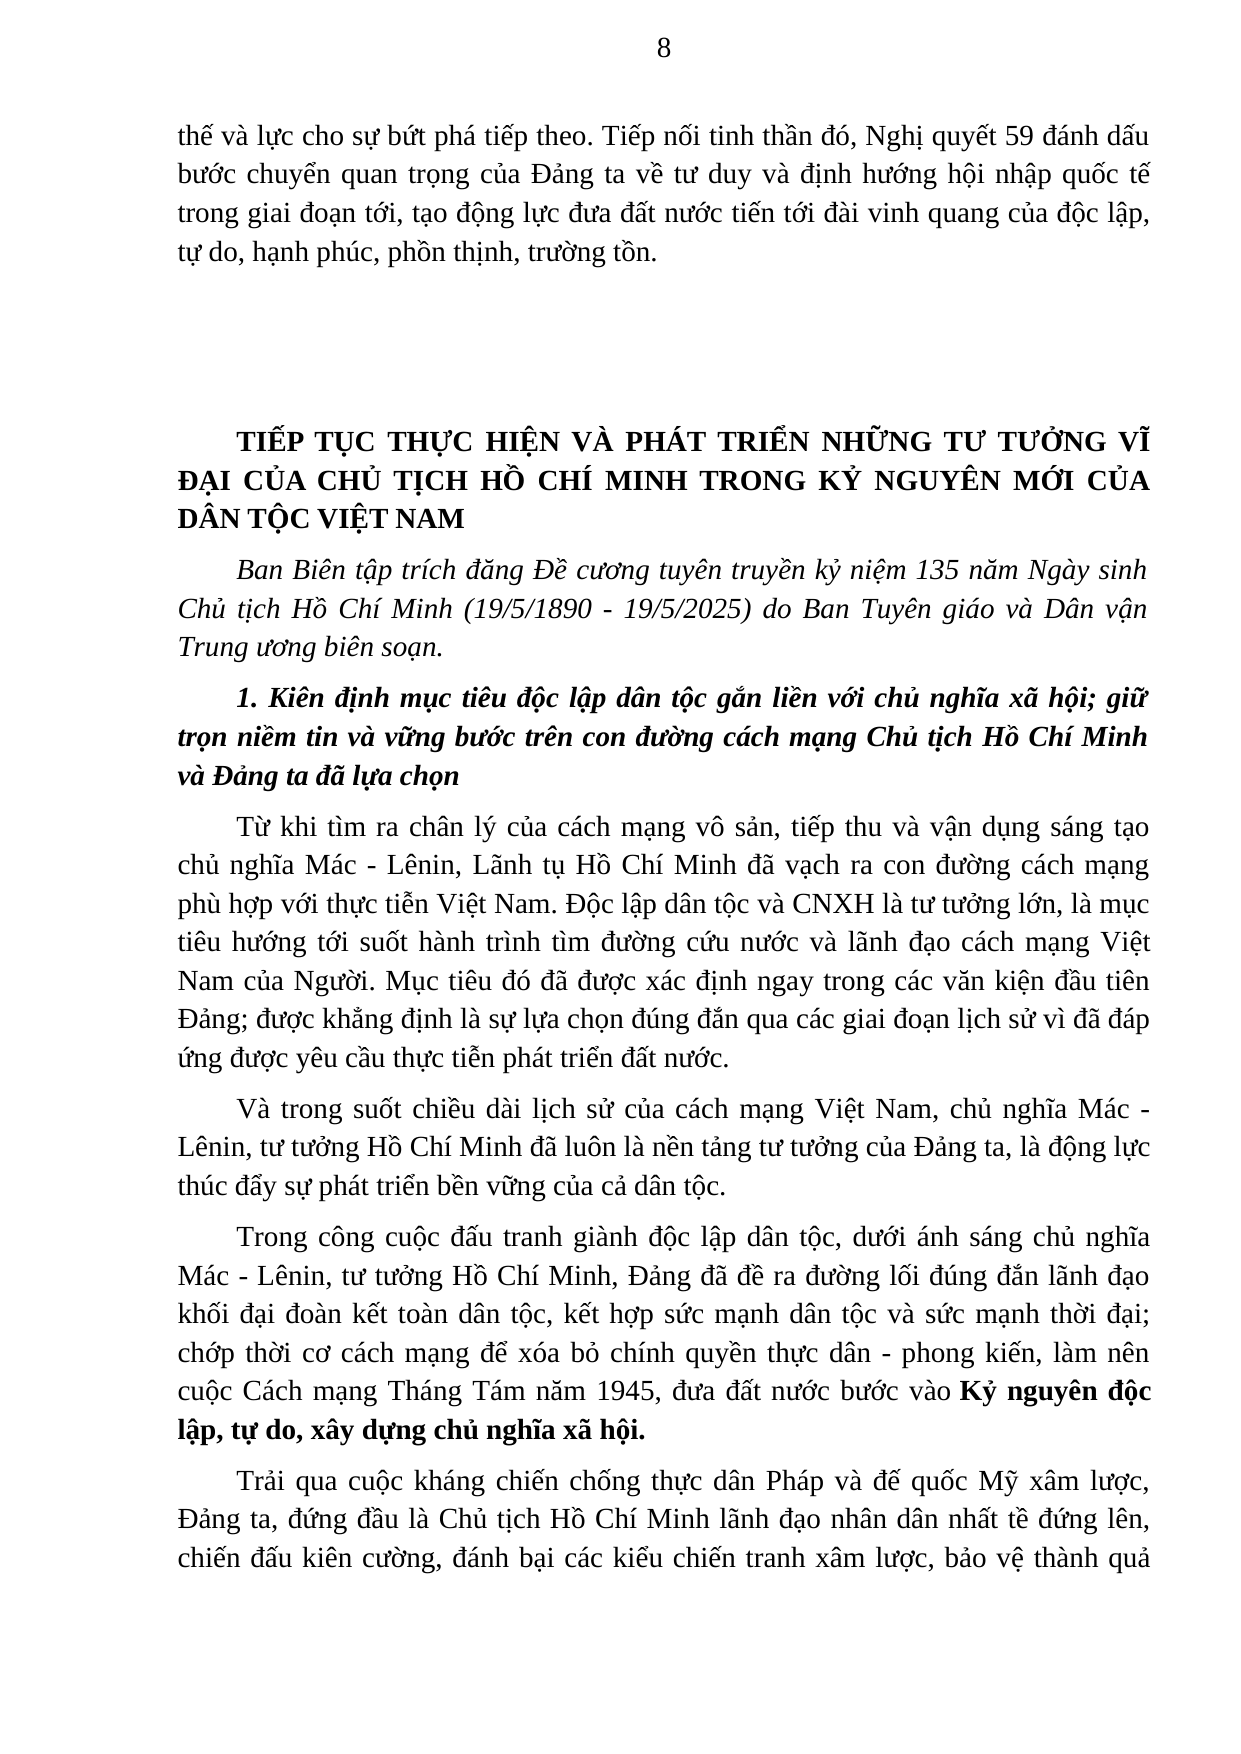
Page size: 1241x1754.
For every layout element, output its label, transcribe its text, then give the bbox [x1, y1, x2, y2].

text Ban Biên tập trích đăng Đề cương tuyên truyền kỷ niệm 135 năm Ngày sinh Chủ tịch Hồ Chí Minh (19/5/1890 - 19/5/2025) do Ban Tuyên giáo và Dân vận Trung ương biên soạn. [177, 552, 1152, 663]
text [177, 118, 1152, 267]
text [177, 1463, 1152, 1573]
text 1. Kiên định mục tiêu độc lập dân tộc gắn liền với chủ nghĩa xã hội; giữ trọn niềm tin và vững bước trên con đường cách mạng Chủ tịch Hồ Chí Minh và Đảng ta đã lựa chọn [177, 681, 1152, 791]
text Trong công cuộc đấu tranh giành độc lập dân tộc, dưới ánh sáng chủ nghĩa Mác - Lênin, tư tưởng Hồ Chí Minh, Đảng đã đề ra đường lối đúng đắn lãnh đạo khối đại đoàn kết toàn dân tộc, kết hợp sức mạnh dân tộc và sức mạnh thời đại; chớp thời cơ cách mạng để xóa bỏ chính quyền thực dân - phong kiến, làm nên cuộc Cách mạng Tháng Tám năm 1945, đưa đất nước bước vào Kỷ nguyên độc lập, tự do, xây dựng chủ nghĩa xã hội. [177, 1219, 1152, 1445]
text Từ khi tìm ra chân lý của cách mạng vô sản, tiếp thu và vận dụng sáng tạo chủ nghĩa Mác - Lênin, Lãnh tụ Hồ Chí Minh đã vạch ra con đường cách mạng phù hợp với thực tiễn Việt Nam. Độc lập dân tộc và CNXH là tư tưởng lớn, là mục tiêu hướng tới suốt hành trình tìm đường cứu nước và lãnh đạo cách mạng Việt Nam của Người. Mục tiêu đó đã được xác định ngay trong các văn kiện đầu tiên Đảng; được khẳng định là sự lựa chọn đúng đắn qua các giai đoạn lịch sử vì đã đáp ứng được yêu cầu thực tiễn phát triển đất nước. [177, 809, 1152, 1073]
text TIẾP TỤC THỰC HIỆN VÀ PHÁT TRIỂN NHỮNG TƯ TƯỞNG VĨ ĐẠI CỦA CHỦ TỊCH HỒ CHÍ MINH TRONG KỶ NGUYÊN MỚI CỦA DÂN TỘC VIỆT NAM [177, 424, 1152, 535]
text Và trong suốt chiều dài lịch sử của cách mạng Việt Nam, chủ nghĩa Mác - Lênin, tư tưởng Hồ Chí Minh đã luôn là nền tảng tư tưởng của Đảng ta, là động lực thúc đẩy sự phát triển bền vững của cả dân tộc. [177, 1091, 1152, 1202]
